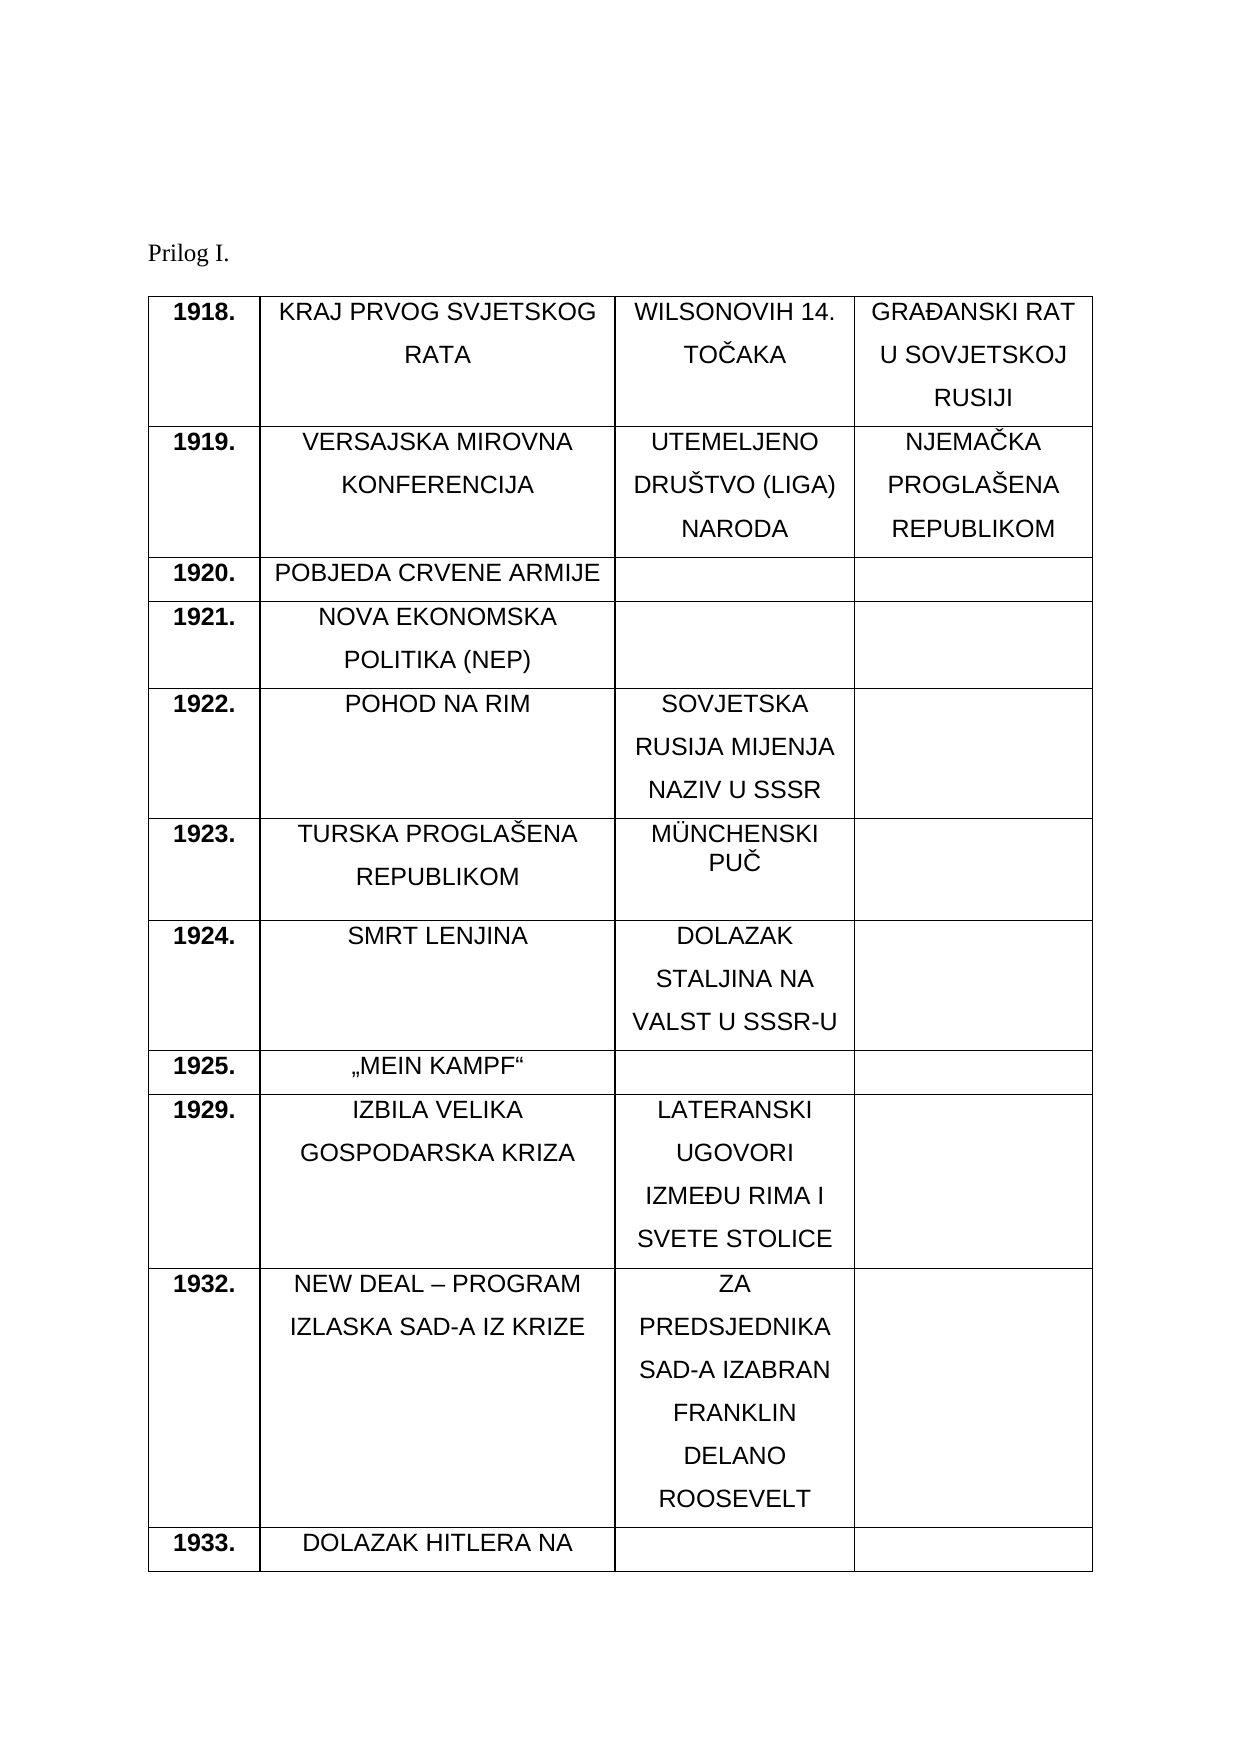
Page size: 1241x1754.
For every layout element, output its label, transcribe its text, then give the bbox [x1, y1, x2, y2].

table_cell 1919. [149, 427, 259, 557]
table_cell 1923. [149, 819, 259, 920]
table_header 1918. [149, 297, 259, 426]
table_cell MÜNCHENSKI PUČ [616, 819, 854, 920]
table_cell POBJEDA CRVENE ARMIJE [261, 558, 614, 601]
table_header WILSONOVIH 14. TOČAKA [616, 297, 854, 426]
table_cell UTEMELJENO DRUŠTVO (LIGA) NARODA [616, 427, 854, 557]
table_cell 1932. [149, 1269, 259, 1527]
table_cell [855, 1269, 1092, 1527]
table_cell 1929. [149, 1095, 259, 1267]
table_cell TURSKA PROGLAŠENA REPUBLIKOM [261, 819, 614, 920]
table_cell 1921. [149, 602, 259, 688]
table_cell LATERANSKI UGOVORI IZMEĐU RIMA I SVETE STOLICE [616, 1095, 854, 1267]
table_cell [855, 602, 1092, 688]
table_cell NEW DEAL – PROGRAM IZLASKA SAD-A IZ KRIZE [261, 1269, 614, 1527]
table_cell [855, 921, 1092, 1050]
table_cell IZBILA VELIKA GOSPODARSKA KRIZA [261, 1095, 614, 1267]
table_cell 1925. [149, 1051, 259, 1094]
table_cell [855, 1051, 1092, 1094]
table_cell [616, 558, 854, 601]
table_cell NOVA EKONOMSKA POLITIKA (NEP) [261, 602, 614, 688]
table_cell 1922. [149, 689, 259, 818]
table_cell [855, 558, 1092, 601]
table_cell „MEIN KAMPF“ [261, 1051, 614, 1094]
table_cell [261, 1528, 614, 1571]
table_header KRAJ PRVOG SVJETSKOG RATA [261, 297, 614, 426]
table_cell [855, 689, 1092, 818]
table_cell SOVJETSKA RUSIJA MIJENJA NAZIV U SSSR [616, 689, 854, 818]
table_cell [855, 819, 1092, 920]
table_cell ZA PREDSJEDNIKA SAD-A IZABRAN FRANKLIN DELANO ROOSEVELT [616, 1269, 854, 1527]
table_header GRAĐANSKI RAT U SOVJETSKOJ RUSIJI [855, 297, 1092, 426]
table_cell SMRT LENJINA [261, 921, 614, 1050]
table_cell NJEMAČKA PROGLAŠENA REPUBLIKOM [855, 427, 1092, 557]
table_cell [855, 1528, 1092, 1571]
table_cell [616, 1528, 854, 1571]
text Prilog I. [148, 238, 1093, 267]
table_cell [616, 602, 854, 688]
table_cell [616, 1051, 854, 1094]
table_cell [855, 1095, 1092, 1267]
table_cell VERSAJSKA MIROVNA KONFERENCIJA [261, 427, 614, 557]
table_cell 1924. [149, 921, 259, 1050]
table_cell 1920. [149, 558, 259, 601]
table_cell 1933. [149, 1528, 259, 1571]
table_cell DOLAZAK STALJINA NA VALST U SSSR-U [616, 921, 854, 1050]
table_cell POHOD NA RIM [261, 689, 614, 818]
